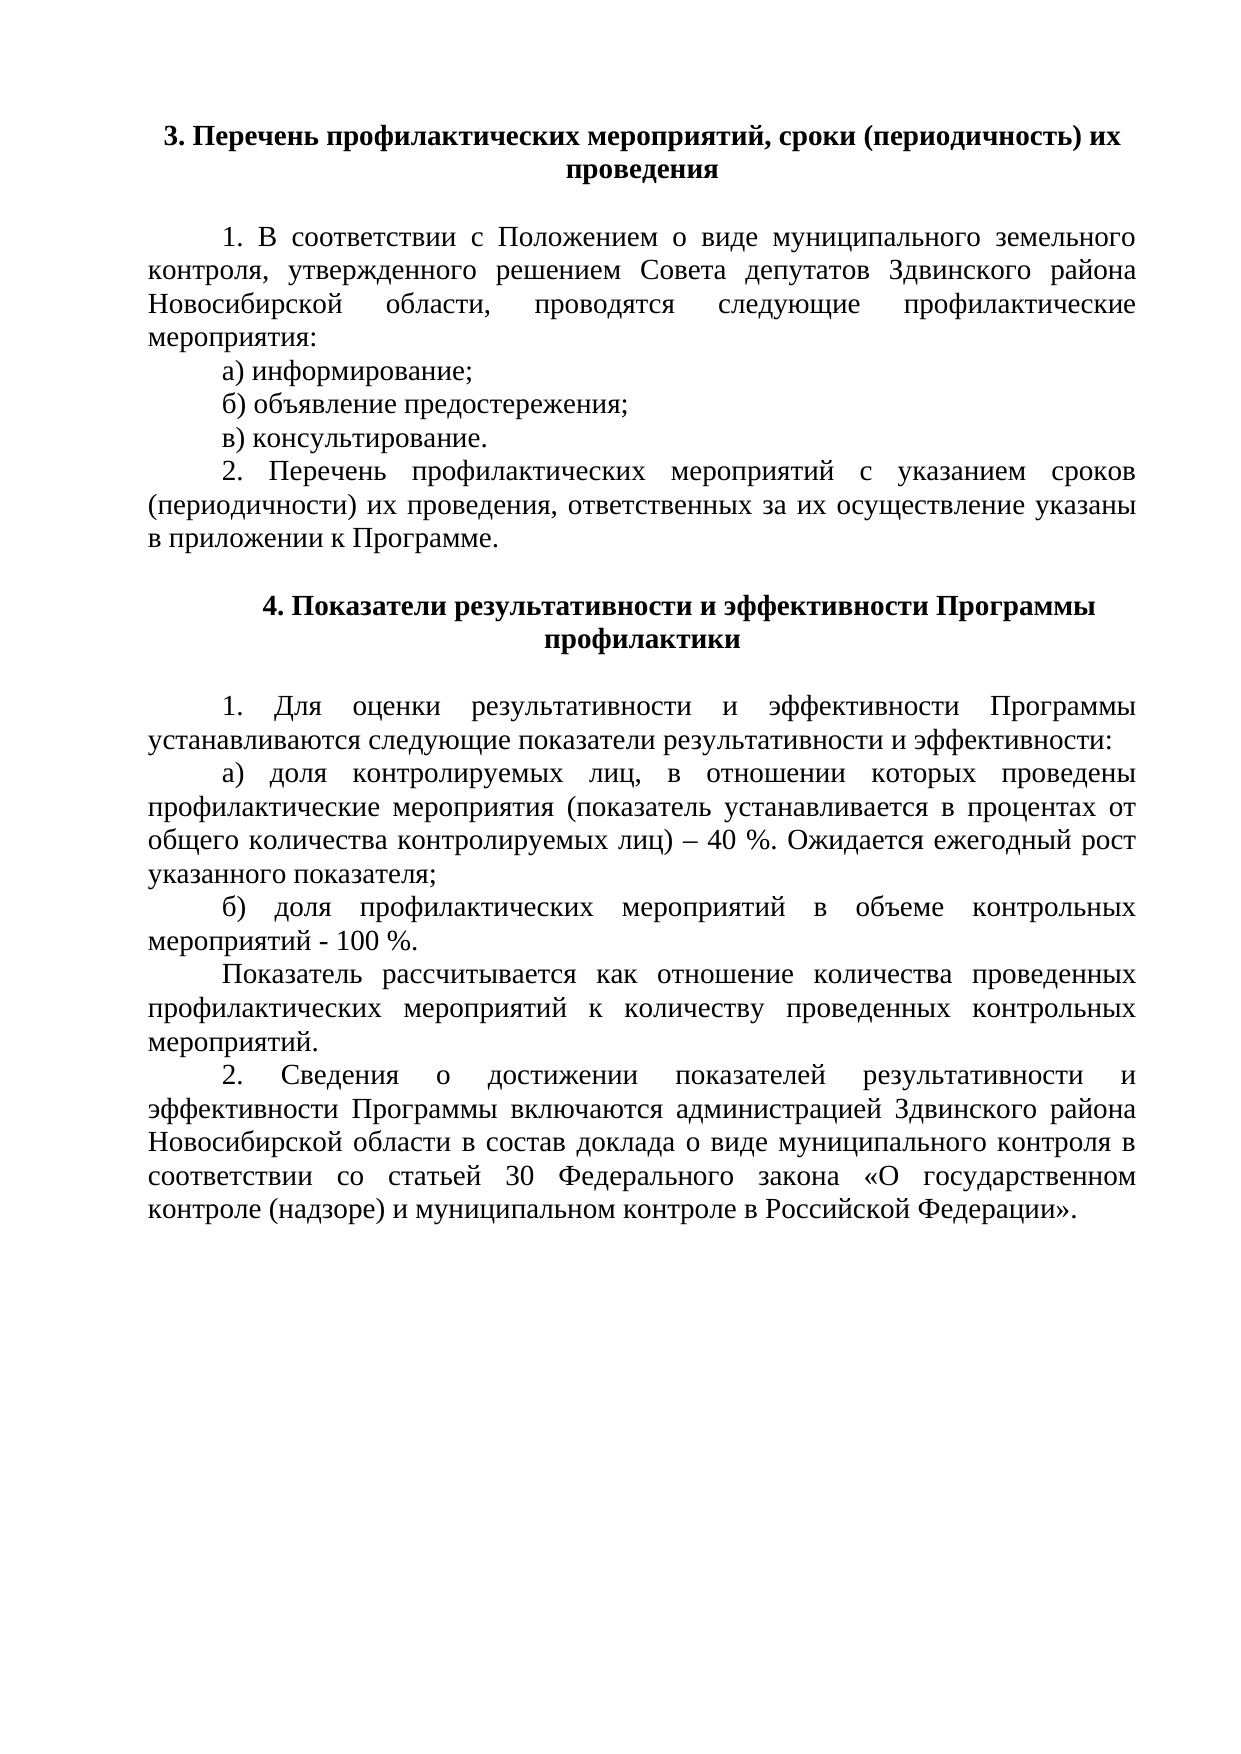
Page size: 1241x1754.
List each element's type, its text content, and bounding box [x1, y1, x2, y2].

list 2. Сведения о достижении показателей результативности и эффективности Программы включаются администрацией Здвинского района Новосибирской области в состав доклада о виде муниципального контроля в соответствии со статьей 30 Федерального закона «О государственном контроле (надзоре) и муниципальном контроле в Российской Федерации». [148, 1057, 1137, 1225]
text б) объявление предостережения; [148, 386, 1137, 420]
text 2. Перечень профилактических мероприятий с указанием сроков (периодичности) их проведения, ответственных за их осуществление указаны в приложении к Программе. [148, 453, 1137, 554]
text Показатель рассчитывается как отношение количества проведенных профилактических мероприятий к количеству проведенных контрольных мероприятий. [148, 957, 1137, 1057]
text а) информирование; [148, 353, 1137, 386]
text 4. Показатели результативности и эффективности Программы профилактики [148, 588, 1137, 655]
text а) доля контролируемых лиц, в отношении которых проведены профилактические мероприятия (показатель устанавливается в процентах от общего количества контролируемых лиц) – 40 %. Ожидается ежегодный рост указанного показателя; [148, 755, 1137, 889]
text 1. В соответствии с Положением о виде муниципального земельного контроля, утвержденного решением Совета депутатов Здвинского района Новосибирской области, проводятся следующие профилактические мероприятия: [148, 219, 1137, 353]
text б) доля профилактических мероприятий в объеме контрольных мероприятий - 100 %. [148, 889, 1137, 957]
text в) консультирование. [148, 420, 1137, 453]
text 1. Для оценки результативности и эффективности Программы устанавливаются следующие показатели результативности и эффективности: [148, 688, 1137, 755]
text 3. Перечень профилактических мероприятий, сроки (периодичность) их проведения [148, 118, 1137, 185]
